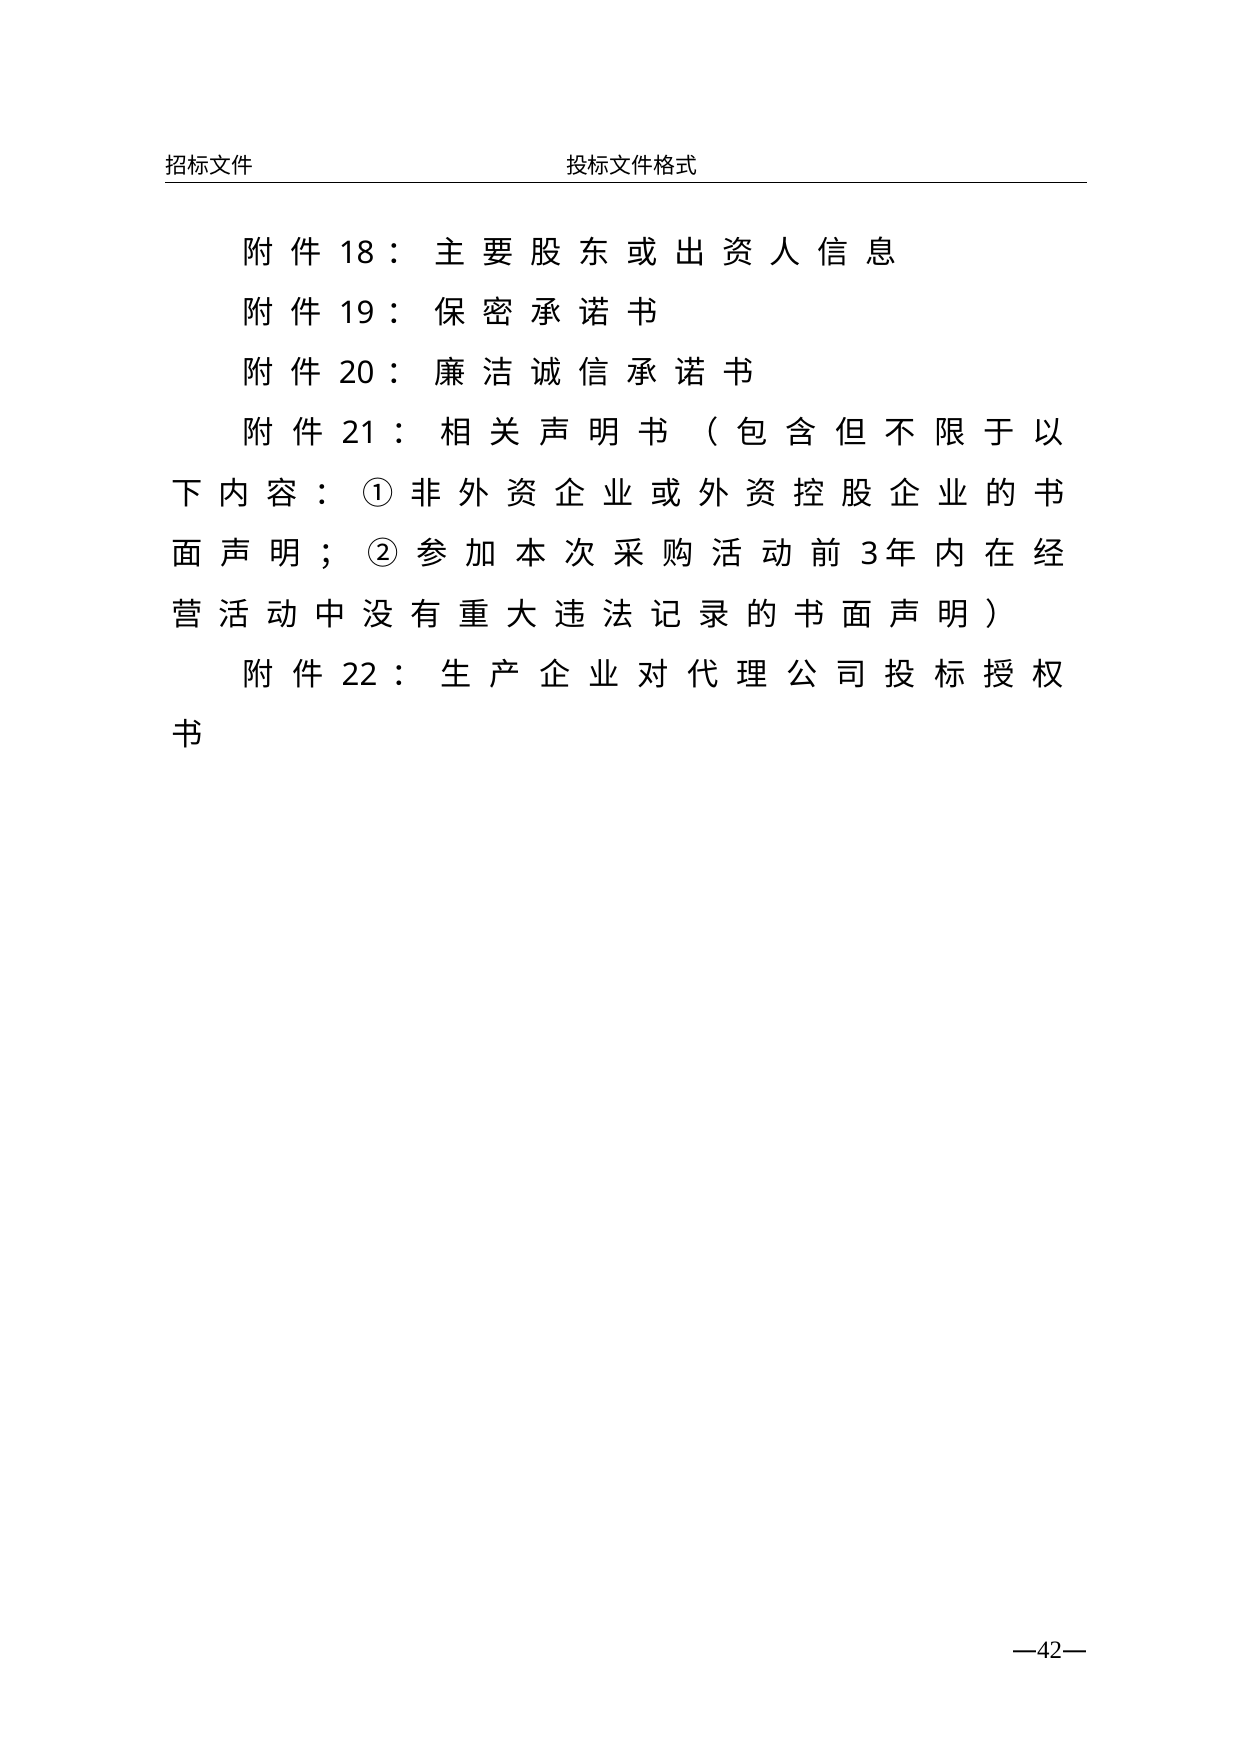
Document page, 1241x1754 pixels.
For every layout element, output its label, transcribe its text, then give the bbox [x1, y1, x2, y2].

text 附件18：主要股东或出资人信息 [171, 219, 1081, 280]
text 附件20：廉洁诚信承诺书 [171, 340, 1081, 400]
text 附件19：保密承诺书 [171, 280, 1081, 340]
text 附件22：生产企业对代理公司投标授权书 [171, 642, 1081, 762]
text 附件21：相关声明书（包含但不限于以下内容：①非外资企业或外资控股企业的书面声明；②参加本次采购活动前3年内在经营活动中没有重大违法记录的书面声明） [171, 400, 1081, 642]
